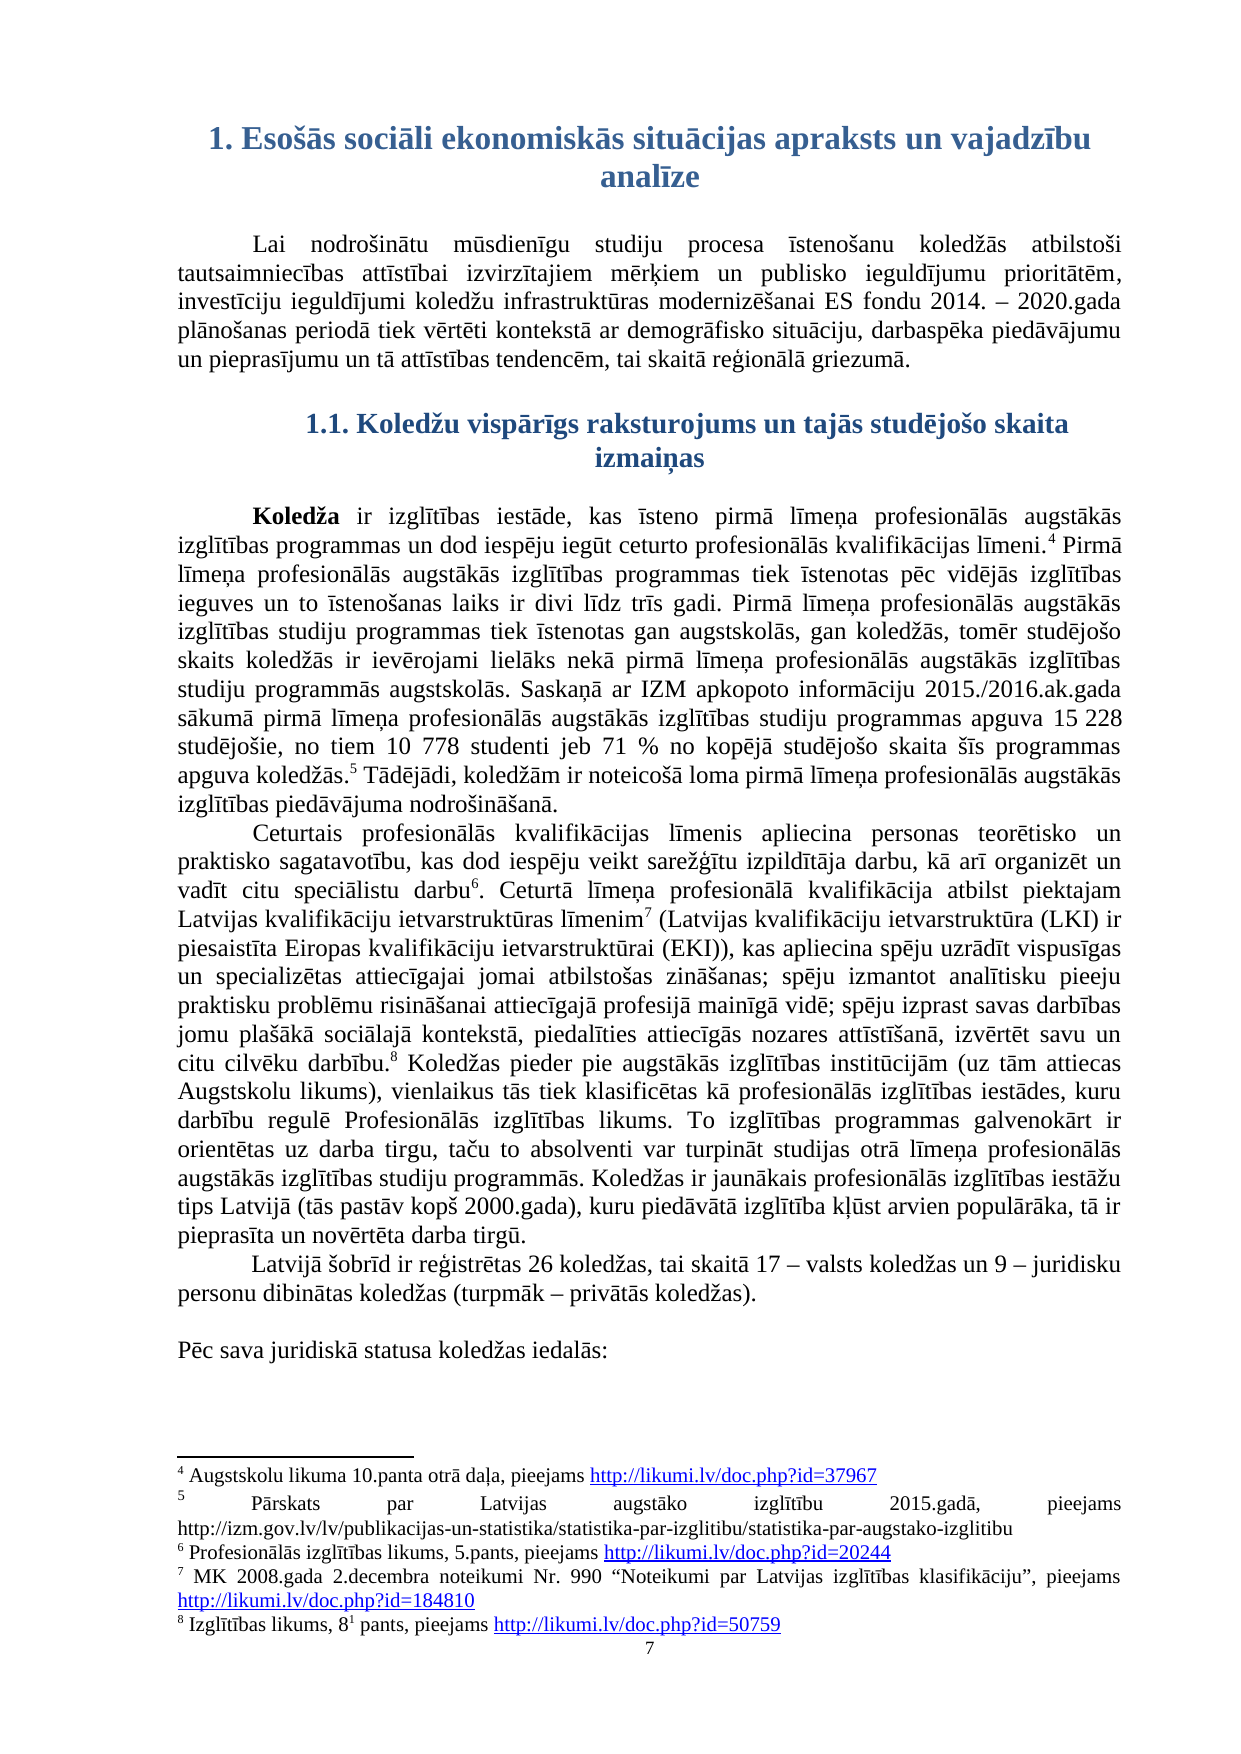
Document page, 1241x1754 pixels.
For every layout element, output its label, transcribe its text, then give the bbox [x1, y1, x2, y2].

subtitle 1.1. Koledžu vispārīgs raksturojums un tajās studējošo skaita izmaiņas [177, 407, 1122, 474]
text Pēc sava juridiskā statusa koledžas iedalās: [177, 1335, 1122, 1364]
text Lai nodrošinātu mūsdienīgu studiju procesa īstenošanu koledžās atbilstoši tautsaimniecības attīstībai izvirzītajiem mērķiem un publisko ieguldījumu prioritātēm, investīciju ieguldījumi koledžu infrastruktūras modernizēšanai ES fondu 2014. – 2020.gada plānošanas periodā tiek vērtēti kontekstā ar demogrāfisko situāciju, darbaspēka piedāvājumu un pieprasījumu un tā attīstības tendencēm, tai skaitā reģionālā griezumā. [177, 229, 1122, 373]
subtitle 1. Esošās sociāli ekonomiskās situācijas apraksts un vajadzību analīze [177, 118, 1122, 195]
list Latvijā šobrīd ir reģistrētas 26 koledžas, tai skaitā 17 – valsts koledžas un 9 – juridisku personu dibinātas koledžas (turpmāk – privātās koledžas). [177, 1249, 1122, 1306]
list Ceturtais profesionālās kvalifikācijas līmenis apliecina personas teorētisko un praktisko sagatavotību, kas dod iespēju veikt sarežģītu izpildītāja darbu, kā arī organizēt un vadīt citu speciālistu darbu. Ceturtā līmeņa profesionālā kvalifikācija atbilst piektajam Latvijas kvalifikāciju ietvarstruktūras līmenim (Latvijas kvalifikāciju ietvarstruktūra (LKI) ir piesaistīta Eiropas kvalifikāciju ietvarstruktūrai (EKI)), kas apliecina spēju uzrādīt vispusīgas un specializētas attiecīgajai jomai atbilstošas zināšanas; spēju izmantot analītisku pieeju praktisku problēmu risināšanai attiecīgajā profesijā mainīgā vidē; spēju izprast savas darbības jomu plašākā sociālajā kontekstā, piedalīties attiecīgās nozares attīstīšanā, izvērtēt savu un citu cilvēku darbību. Koledžas pieder pie augstākās izglītības institūcijām (uz tām attiecas Augstskolu likums), vienlaikus tās tiek klasificētas kā profesionālās izglītības iestādes, kuru darbību regulē Profesionālās izglītības likums. To izglītības programmas galvenokārt ir orientētas uz darba tirgu, taču to absolventi var turpināt studijas otrā līmeņa profesionālās augstākās izglītības studiju programmās. Koledžas ir jaunākais profesionālās izglītības iestāžu tips Latvijā (tās pastāv kopš 2000.gada), kuru piedāvātā izglītība kļūst arvien populārāka, tā ir pieprasīta un novērtēta darba tirgū. [177, 818, 1122, 1249]
text Koledža ir izglītības iestāde, kas īsteno pirmā līmeņa profesionālās augstākās izglītības programmas un dod iespēju iegūt ceturto profesionālās kvalifikācijas līmeni. Pirmā līmeņa profesionālās augstākās izglītības programmas tiek īstenotas pēc vidējās izglītības ieguves un to īstenošanas laiks ir divi līdz trīs gadi. Pirmā līmeņa profesionālās augstākās izglītības studiju programmas tiek īstenotas gan augstskolās, gan koledžās, tomēr studējošo skaits koledžās ir ievērojami lielāks nekā pirmā līmeņa profesionālās augstākās izglītības studiju programmās augstskolās. Saskaņā ar IZM apkopoto informāciju 2015./2016.ak.gada sākumā pirmā līmeņa profesionālās augstākās izglītības studiju programmas apguva 15 228 studējošie, no tiem 10 778 studenti jeb 71 % no kopējā studējošo skaita šīs programmas apguva koledžās. Tādējādi, koledžām ir noteicošā loma pirmā līmeņa profesionālās augstākās izglītības piedāvājuma nodrošināšanā. [177, 501, 1122, 818]
